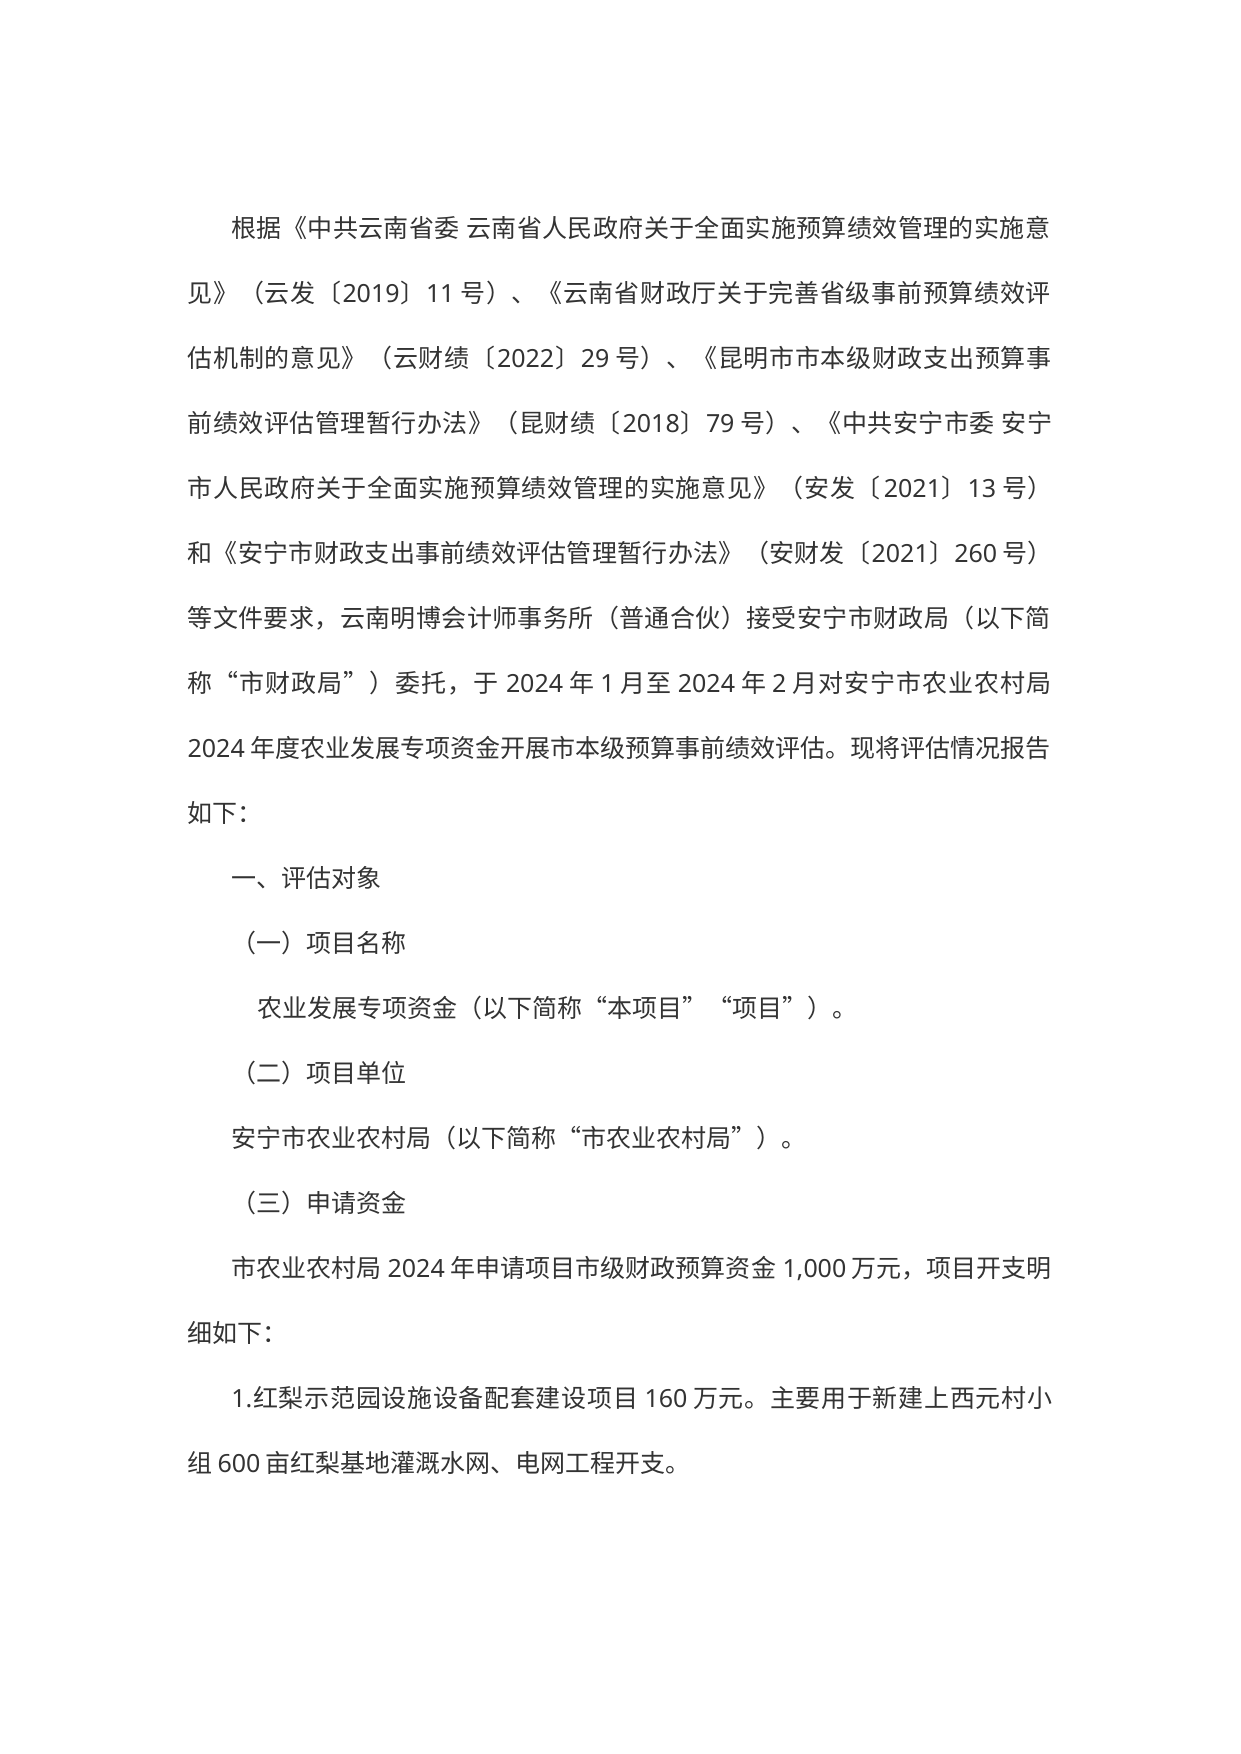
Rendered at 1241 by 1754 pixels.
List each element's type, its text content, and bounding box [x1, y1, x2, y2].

text 农业发展专项资金（以下简称“本项目”“项目”）。 [187, 974, 1053, 1039]
text （一）项目名称 [187, 909, 1053, 974]
text 安宁市农业农村局（以下简称“市农业农村局”）。 [187, 1104, 1053, 1169]
text （二）项目单位 [187, 1039, 1053, 1104]
text 一、评估对象 [187, 844, 1053, 909]
text （三）申请资金 [187, 1169, 1053, 1234]
text 1.红梨示范园设施设备配套建设项目160万元。主要用于新建上西元村小组600亩红梨基地灌溉水网、电网工程开支。 [187, 1364, 1053, 1494]
text 市农业农村局2024年申请项目市级财政预算资金1,000万元，项目开支明细如下： [187, 1234, 1053, 1364]
text 根据《中共云南省委 云南省人民政府关于全面实施预算绩效管理的实施意见》（云发〔2019〕11号）、《云南省财政厅关于完善省级事前预算绩效评估机制的意见》（云财绩〔2022〕29号）、《昆明市市本级财政支出预算事前绩效评估管理暂行办法》（昆财绩〔2018〕79号）、《中共安宁市委 安宁市人民政府关于全面实施预算绩效管理的实施意见》（安发〔2021〕13号）和《安宁市财政支出事前绩效评估管理暂行办法》（安财发〔2021〕260号）等文件要求，云南明博会计师事务所（普通合伙）接受安宁市财政局（以下简称“市财政局”）委托，于2024年1月至2024年2月对安宁市农业农村局2024年度农业发展专项资金开展市本级预算事前绩效评估。现将评估情况报告如下： [187, 194, 1053, 844]
